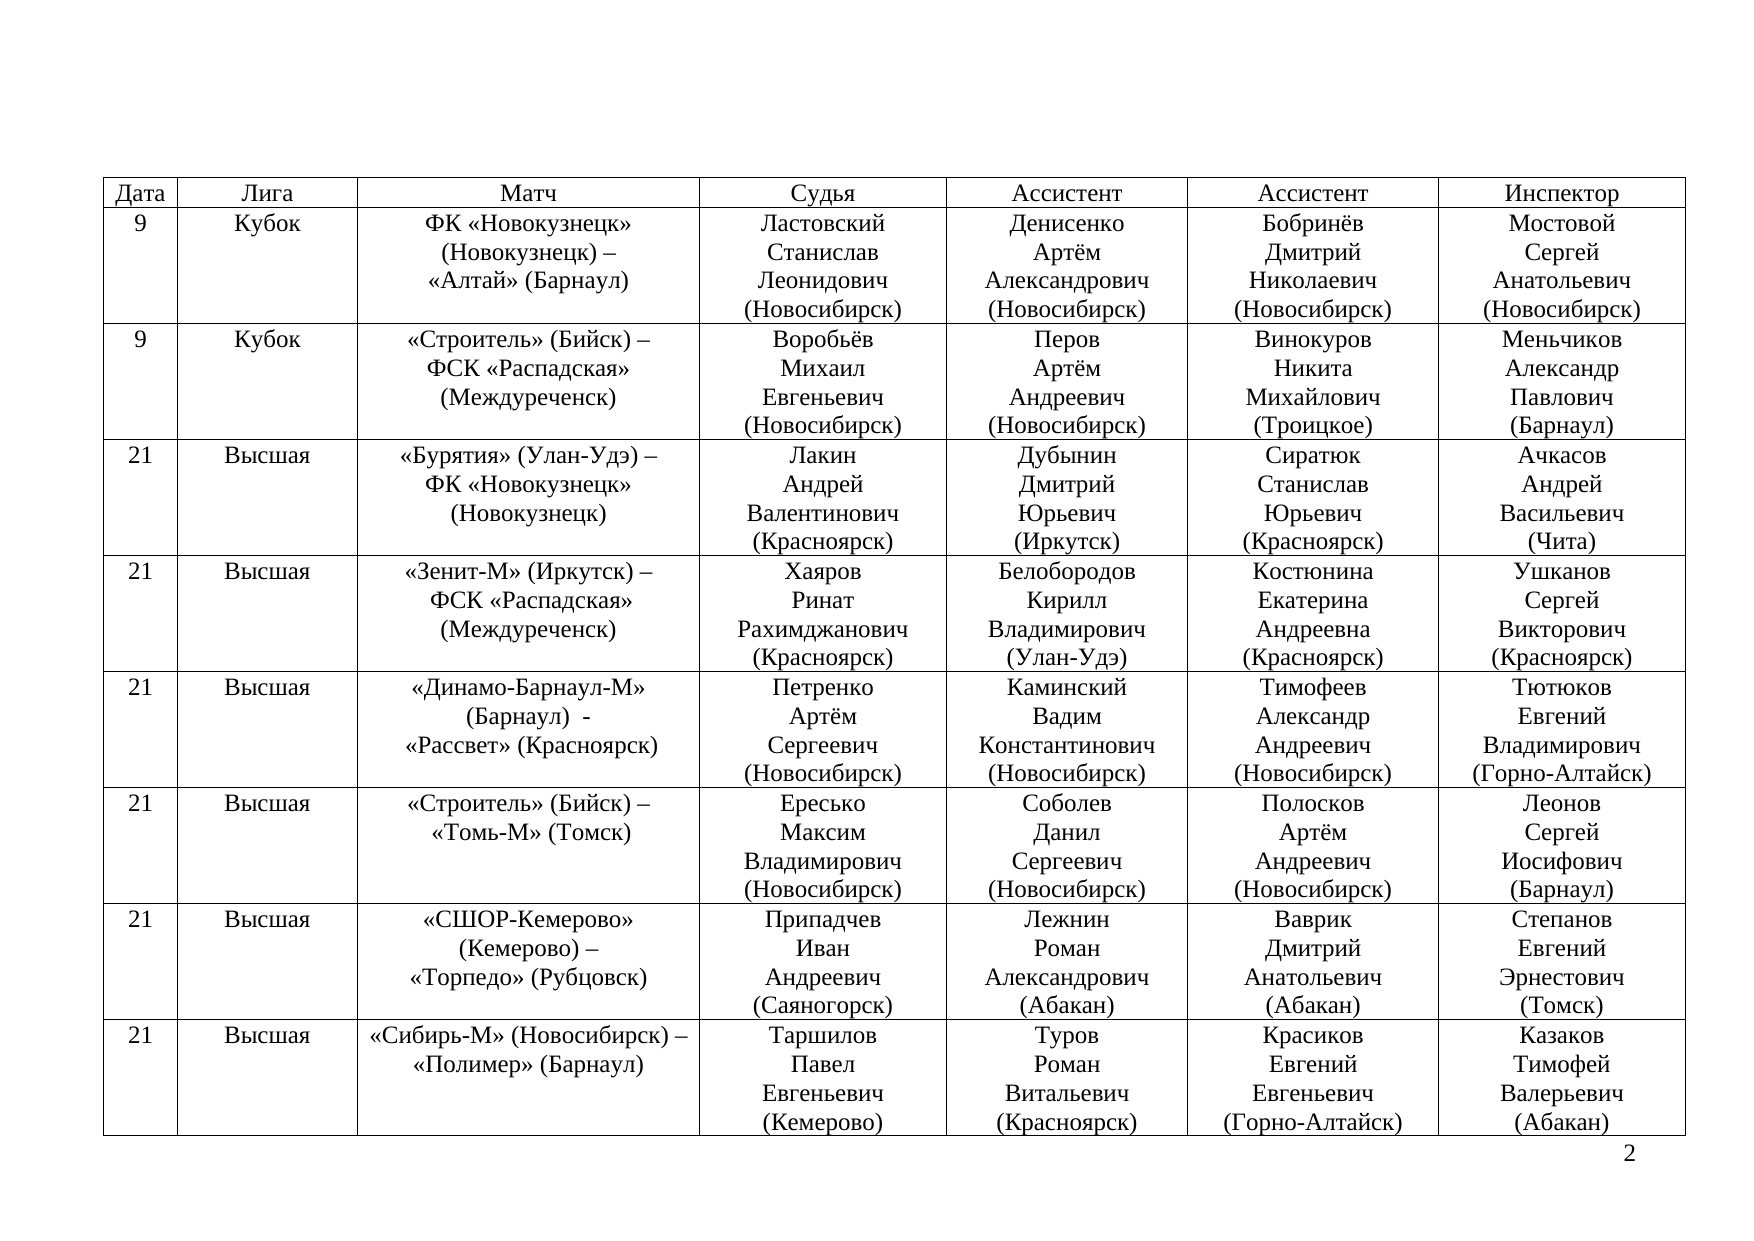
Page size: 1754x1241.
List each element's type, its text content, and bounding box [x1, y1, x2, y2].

table_cell Высшая [178, 1020, 357, 1135]
table_cell Тимофеев Александр Андреевич (Новосибирск) [1188, 672, 1438, 787]
table_cell «Динамо-Барнаул-М» (Барнаул) - «Рассвет» (Красноярск) [358, 672, 699, 787]
table_cell 21 [104, 556, 177, 671]
table_cell Инспектор [1439, 178, 1685, 207]
table_cell Степанов Евгений Эрнестович (Томск) [1439, 904, 1685, 1019]
table_cell Денисенко Артём Александрович (Новосибирск) [947, 208, 1187, 323]
table_cell Лакин Андрей Валентинович (Красноярск) [700, 440, 946, 555]
table_cell Лежнин Роман Александрович (Абакан) [947, 904, 1187, 1019]
table_cell Высшая [178, 904, 357, 1019]
table_cell Высшая [178, 440, 357, 555]
table_cell Дата [104, 178, 177, 207]
table_cell 21 [104, 788, 177, 903]
table_cell Припадчев Иван Андреевич (Саяногорск) [700, 904, 946, 1019]
table_cell «СШОР-Кемерово» (Кемерово) – «Торпедо» (Рубцовск) [358, 904, 699, 1019]
table_cell Каминский Вадим Константинович (Новосибирск) [947, 672, 1187, 787]
table_cell Судья [700, 178, 946, 207]
table_cell Леонов Сергей Иосифович (Барнаул) [1439, 788, 1685, 903]
table_cell Костюнина Екатерина Андреевна (Красноярск) [1188, 556, 1438, 671]
table_cell Казаков Тимофей Валерьевич (Абакан) [1439, 1020, 1685, 1135]
table_cell 21 [104, 1020, 177, 1135]
table_cell Ваврик Дмитрий Анатольевич (Абакан) [1188, 904, 1438, 1019]
table_cell «Строитель» (Бийск) – «Томь-М» (Томск) [358, 788, 699, 903]
table_cell Ассистент [1188, 178, 1438, 207]
table_cell Туров Роман Витальевич (Красноярск) [947, 1020, 1187, 1135]
table_cell 21 [104, 672, 177, 787]
table_cell Ересько Максим Владимирович (Новосибирск) [700, 788, 946, 903]
table_cell Ачкасов Андрей Васильевич (Чита) [1439, 440, 1685, 555]
table_cell Полосков Артём Андреевич (Новосибирск) [1188, 788, 1438, 903]
table_cell Кубок [178, 208, 357, 323]
table_cell Дубынин Дмитрий Юрьевич (Иркутск) [947, 440, 1187, 555]
table_cell «Зенит-М» (Иркутск) – ФСК «Распадская» (Междуреченск) [358, 556, 699, 671]
table_cell Воробьёв Михаил Евгеньевич (Новосибирск) [700, 324, 946, 439]
table_cell Матч [358, 178, 699, 207]
table_cell Таршилов Павел Евгеньевич (Кемерово) [700, 1020, 946, 1135]
table_cell Бобринёв Дмитрий Николаевич (Новосибирск) [1188, 208, 1438, 323]
table_cell «Строитель» (Бийск) – ФСК «Распадская» (Междуреченск) [358, 324, 699, 439]
table_cell Кубок [178, 324, 357, 439]
table_cell Высшая [178, 556, 357, 671]
table_cell Соболев Данил Сергеевич (Новосибирск) [947, 788, 1187, 903]
table_cell Лига [178, 178, 357, 207]
table_cell Сиратюк Станислав Юрьевич (Красноярск) [1188, 440, 1438, 555]
table_cell Хаяров Ринат Рахимджанович (Красноярск) [700, 556, 946, 671]
table_cell Красиков Евгений Евгеньевич (Горно-Алтайск) [1188, 1020, 1438, 1135]
table_cell Перов Артём Андреевич (Новосибирск) [947, 324, 1187, 439]
table_cell «Сибирь-М» (Новосибирск) – «Полимер» (Барнаул) [358, 1020, 699, 1135]
table_cell Меньчиков Александр Павлович (Барнаул) [1439, 324, 1685, 439]
table_cell 21 [104, 904, 177, 1019]
table_cell Тютюков Евгений Владимирович (Горно-Алтайск) [1439, 672, 1685, 787]
table_cell 9 [104, 324, 177, 439]
table_cell 21 [104, 440, 177, 555]
table_cell 9 [104, 208, 177, 323]
table_cell Петренко Артём Сергеевич (Новосибирск) [700, 672, 946, 787]
table_cell Белобородов Кирилл Владимирович (Улан-Удэ) [947, 556, 1187, 671]
table_cell «Бурятия» (Улан-Удэ) – ФК «Новокузнецк» (Новокузнецк) [358, 440, 699, 555]
table_cell Ушканов Сергей Викторович (Красноярск) [1439, 556, 1685, 671]
table_cell Ластовский Станислав Леонидович (Новосибирск) [700, 208, 946, 323]
table_cell Высшая [178, 788, 357, 903]
table_cell Ассистент [947, 178, 1187, 207]
table_cell Винокуров Никита Михайлович (Троицкое) [1188, 324, 1438, 439]
table_cell Мостовой Сергей Анатольевич (Новосибирск) [1439, 208, 1685, 323]
table_cell ФК «Новокузнецк» (Новокузнецк) – «Алтай» (Барнаул) [358, 208, 699, 323]
table_cell Высшая [178, 672, 357, 787]
